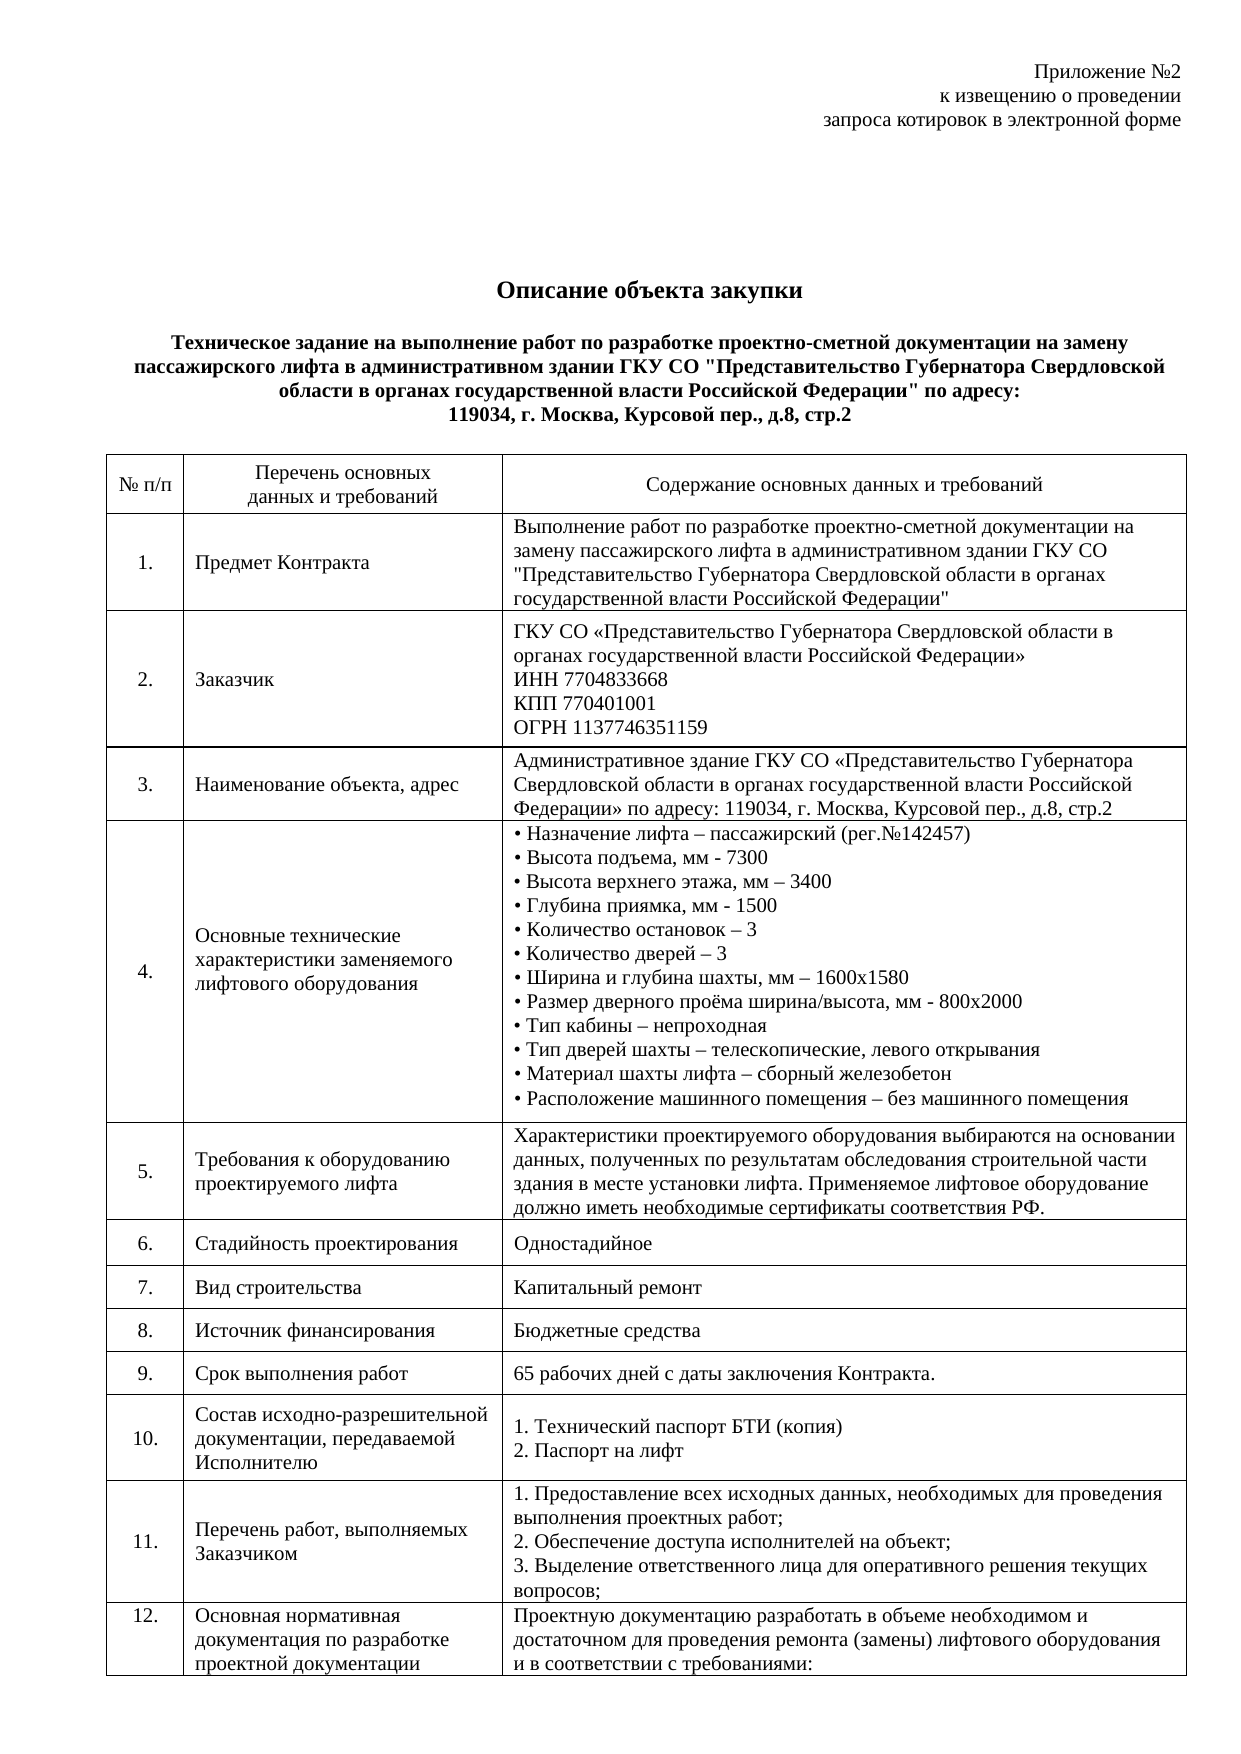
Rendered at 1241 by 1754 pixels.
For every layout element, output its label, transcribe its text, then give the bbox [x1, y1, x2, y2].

table_cell Заказчик [184, 611, 502, 746]
table_cell Предмет Контракта [184, 514, 502, 610]
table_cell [184, 1603, 502, 1675]
table_cell Наименование объекта, адрес [184, 748, 502, 820]
table_cell 1. [107, 514, 183, 610]
table_cell 6. [107, 1220, 183, 1264]
table_cell 11. [107, 1481, 183, 1602]
table_cell Основные технические характеристики заменяемого лифтового оборудования [184, 821, 502, 1122]
table_cell 2. [107, 611, 183, 746]
table_cell 10. [107, 1395, 183, 1480]
text Описание объекта закупки [118, 275, 1181, 304]
table_cell 8. [107, 1309, 183, 1351]
table_cell 3. [107, 748, 183, 820]
table_cell Характеристики проектируемого оборудования выбираются на основании данных, полученных по результатам обследования строительной части здания в месте установки лифта. Применяемое лифтовое оборудование должно иметь необходимые сертификаты соответствия РФ. [503, 1123, 1186, 1219]
table_cell Стадийность проектирования [184, 1220, 502, 1264]
table_cell 1. Предоставление всех исходных данных, необходимых для проведения выполнения проектных работ; 2. Обеспечение доступа исполнителей на объект; 3. Выделение ответственного лица для оперативного решения текущих вопросов; [503, 1481, 1186, 1602]
table_cell Выполнение работ по разработке проектно-сметной документации на замену пассажирского лифта в административном здании ГКУ СО "Представительство Губернатора Свердловской области в органах государственной власти Российской Федерации" [503, 514, 1186, 610]
text к извещению о проведении [118, 83, 1181, 107]
table_cell Срок выполнения работ [184, 1352, 502, 1394]
text 119034, г. Москва, Курсовой пер., д.8, стр.2 [118, 402, 1181, 426]
table_cell 65 рабочих дней с даты заключения Контракта. [503, 1352, 1186, 1394]
text Техническое задание на выполнение работ по разработке проектно-сметной документации на замену пассажирского лифта в административном здании ГКУ СО "Представительство Губернатора Свердловской области в органах государственной власти Российской Федерации" по адресу: [118, 330, 1181, 402]
table_cell 5. [107, 1123, 183, 1219]
table_header Перечень основных данных и требований [184, 455, 502, 513]
table_cell Перечень работ, выполняемых Заказчиком [184, 1481, 502, 1602]
table_header № п/п [107, 455, 183, 513]
table_cell 4. [107, 821, 183, 1122]
table_cell Административное здание ГКУ СО «Представительство Губернатора Свердловской области в органах государственной власти Российской Федерации» по адресу: 119034, г. Москва, Курсовой пер., д.8, стр.2 [503, 748, 1186, 820]
text Приложение №2 [118, 59, 1181, 83]
table_cell 1. Технический паспорт БТИ (копия) 2. Паспорт на лифт [503, 1395, 1186, 1480]
text запроса котировок в электронной форме [118, 107, 1181, 131]
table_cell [503, 1603, 1186, 1675]
table_cell 7. [107, 1266, 183, 1308]
table_cell Состав исходно-разрешительной документации, передаваемой Исполнителю [184, 1395, 502, 1480]
table_cell 12. [107, 1603, 183, 1675]
table_cell 9. [107, 1352, 183, 1394]
table_cell Капитальный ремонт [503, 1266, 1186, 1308]
table_cell ГКУ СО «Представительство Губернатора Свердловской области в органах государственной власти Российской Федерации» ИНН 7704833668 КПП 770401001 ОГРН 1137746351159 [503, 611, 1186, 746]
table_cell Одностадийное [503, 1220, 1186, 1264]
table_cell Вид строительства [184, 1266, 502, 1308]
table_cell Источник финансирования [184, 1309, 502, 1351]
table_cell Бюджетные средства [503, 1309, 1186, 1351]
table_cell Требования к оборудованию проектируемого лифта [184, 1123, 502, 1219]
table_cell • Назначение лифта – пассажирский (рег.№142457) • Высота подъема, мм - 7300 • Высота верхнего этажа, мм – 3400 • Глубина приямка, мм - 1500 • Количество остановок – 3 • Количество дверей – 3 • Ширина и глубина шахты, мм – 1600х1580 • Размер дверного проёма ширина/высота, мм - 800х2000 • Тип кабины – непроходная • Тип дверей шахты – телескопические, левого открывания • Материал шахты лифта – сборный железобетон • Расположение машинного помещения – без машинного помещения [503, 821, 1186, 1122]
table_header Содержание основных данных и требований [503, 455, 1186, 513]
